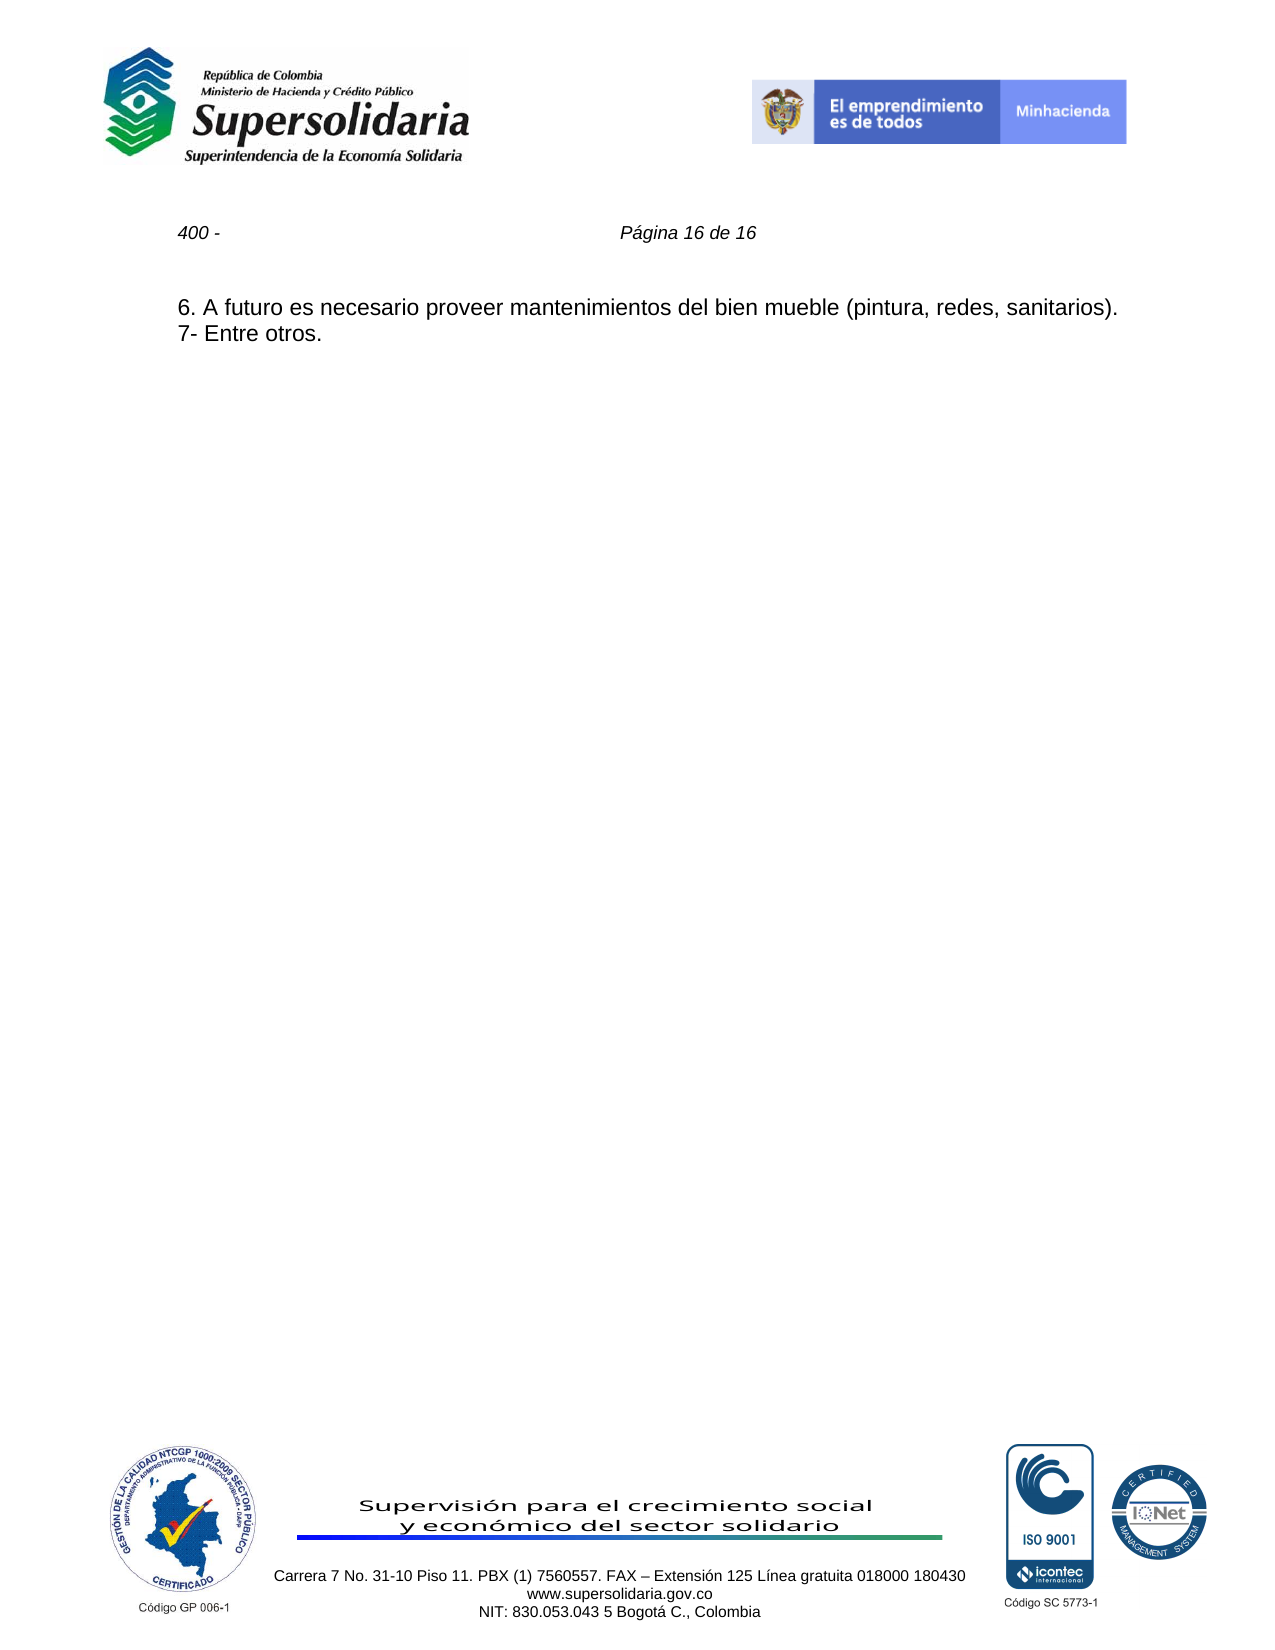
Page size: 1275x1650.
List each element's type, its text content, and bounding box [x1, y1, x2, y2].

picture [752, 79, 1127, 144]
picture [109, 1444, 258, 1615]
picture [297, 1535, 943, 1540]
picture [1004, 1444, 1207, 1609]
picture [103, 47, 469, 165]
text 6. A futuro es necesario proveer mantenimientos del bien mueble (pintura, redes, sanitarios). [177, 294, 1127, 320]
text 7- Entre otros. [177, 320, 1127, 347]
